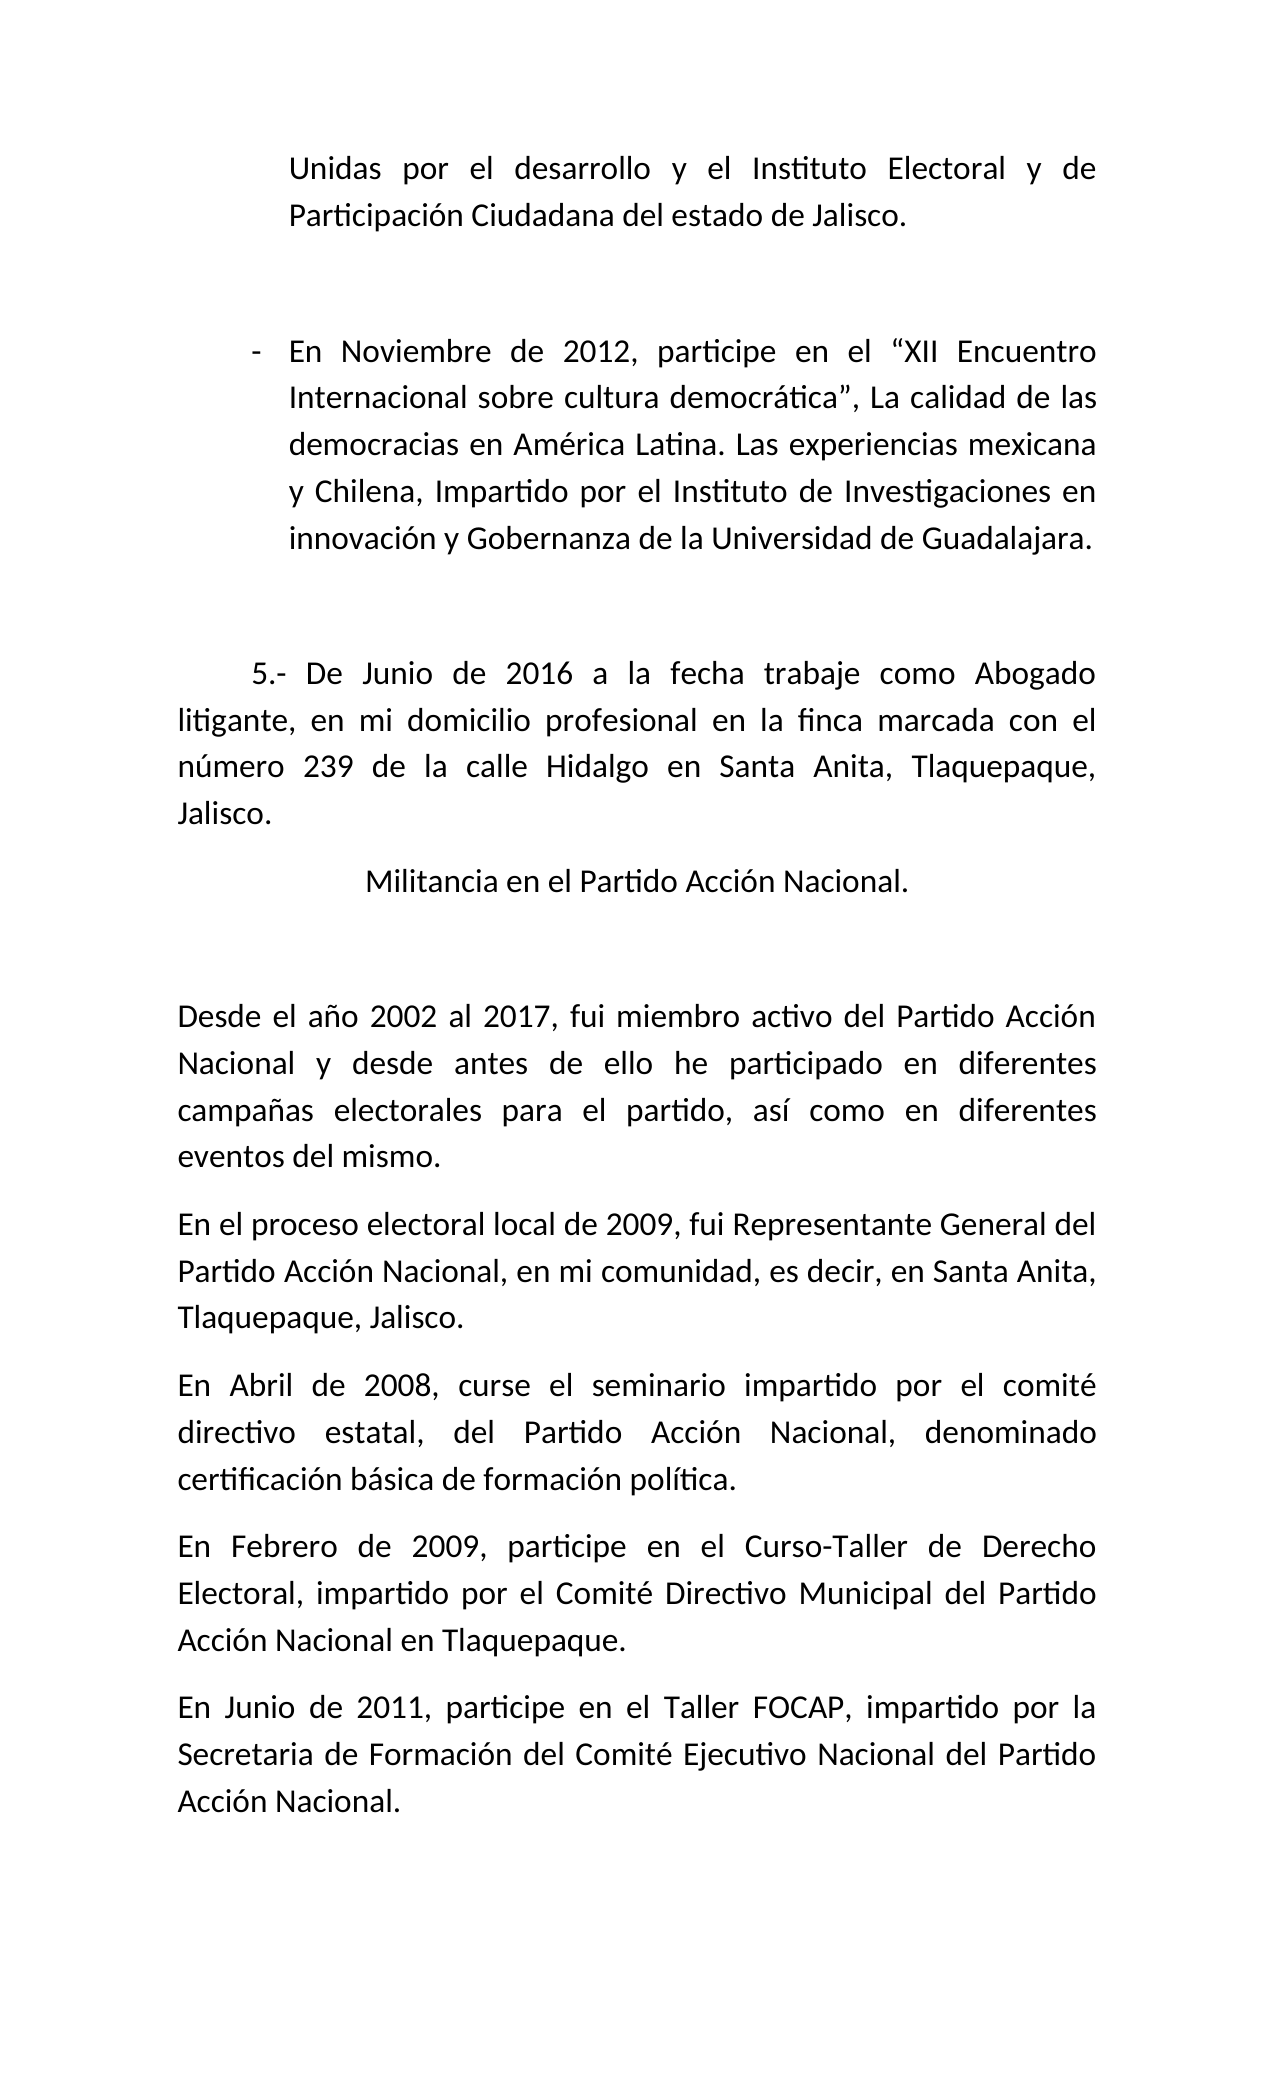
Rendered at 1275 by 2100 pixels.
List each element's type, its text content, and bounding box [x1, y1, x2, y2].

text Desde el año 2002 al 2017, fui miembro activo del Partido Acción Nacional y desde antes de ello he participado en diferentes campañas electorales para el partido, así como en diferentes eventos del mismo. [177, 995, 1098, 1176]
list En Noviembre de 2012, participe en el “XII Encuentro Internacional sobre cultura democrática”, La calidad de las democracias en América Latina. Las experiencias mexicana y Chilena, Impartido por el Instituto de Investigaciones en innovación y Gobernanza de la Universidad de Guadalajara. [251, 329, 1098, 557]
text En Febrero de 2009, participe en el Curso-Taller de Derecho Electoral, impartido por el Comité Directivo Municipal del Partido Acción Nacional en Tlaquepaque. [177, 1525, 1098, 1659]
text En Abril de 2008, curse el seminario impartido por el comité directivo estatal, del Partido Acción Nacional, denominado certificación básica de formación política. [177, 1364, 1098, 1498]
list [251, 148, 1098, 235]
text En el proceso electoral local de 2009, fui Representante General del Partido Acción Nacional, en mi comunidad, es decir, en Santa Anita, Tlaquepaque, Jalisco. [177, 1203, 1098, 1337]
text En Junio de 2011, participe en el Taller FOCAP, impartido por la Secretaria de Formación del Comité Ejecutivo Nacional del Partido Acción Nacional. [177, 1686, 1098, 1821]
text 5.- De Junio de 2016 a la fecha trabaje como Abogado litigante, en mi domicilio profesional en la finca marcada con el número 239 de la calle Hidalgo en Santa Anita, Tlaquepaque, Jalisco. [177, 652, 1098, 833]
text Militancia en el Partido Acción Nacional. [177, 860, 1098, 901]
